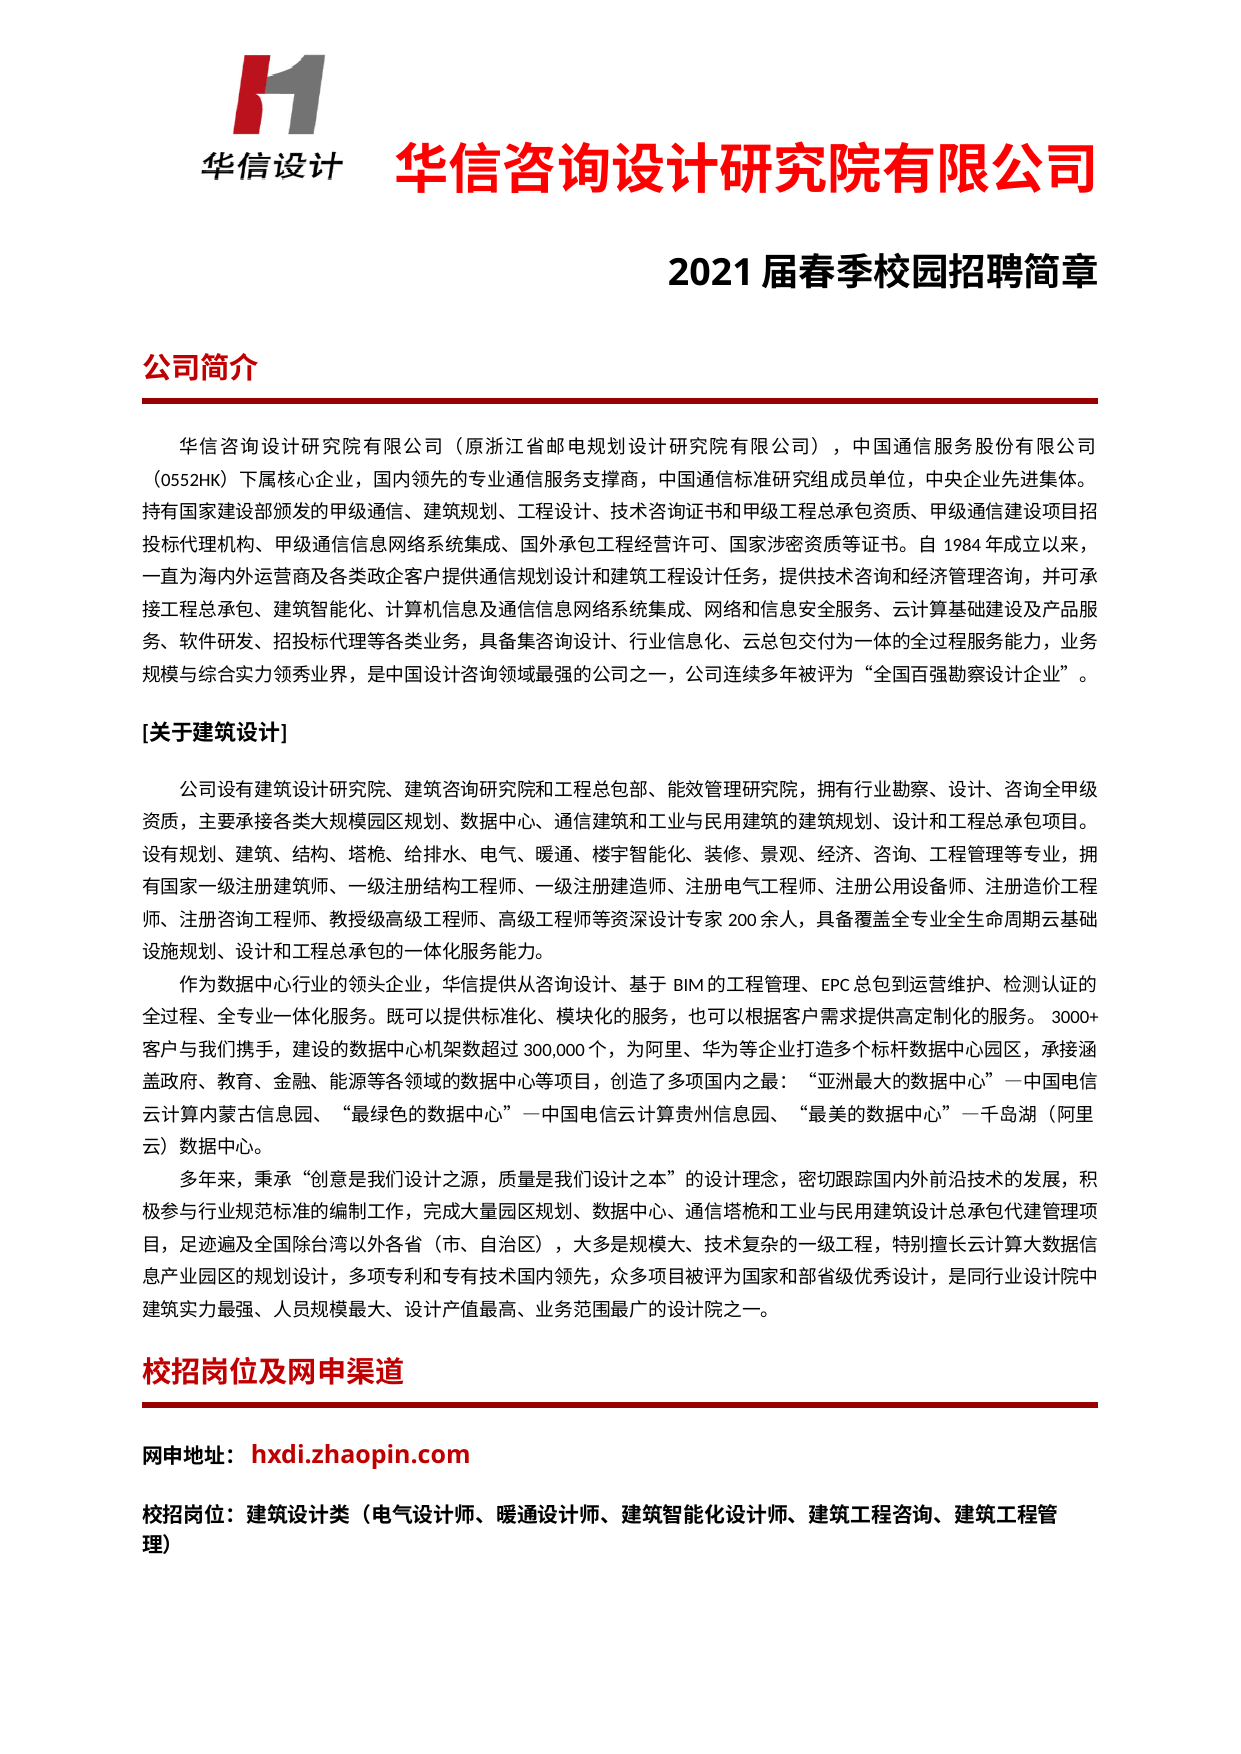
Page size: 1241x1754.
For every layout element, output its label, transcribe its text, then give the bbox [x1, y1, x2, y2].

text 网申地址： hxdi.zhaopin.com [142, 1421, 1098, 1486]
text 校招岗位：建筑设计类（电气设计师、暖通设计师、建筑智能化设计师、建筑工程咨询、建筑工程管理） [142, 1498, 1098, 1559]
text 作为数据中心行业的领头企业，华信提供从咨询设计、基于BIM的工程管理、EPC总包到运营维护、检测认证的全过程、全专业一体化服务。既可以提供标准化、模块化的服务，也可以根据客户需求提供高定制化的服务。3000+客户与我们携手，建设的数据中心机架数超过300,000个，为阿里、华为等企业打造多个标杆数据中心园区，承接涵盖政府、教育、金融、能源等各领域的数据中心等项目，创造了多项国内之最：“亚洲最大的数据中心”—中国电信云计算内蒙古信息园、“最绿色的数据中心”—中国电信云计算贵州信息园、“最美的数据中心”—千岛湖（阿里云）数据中心。 [142, 967, 1098, 1162]
text 华信咨询设计研究院有限公司（原浙江省邮电规划设计研究院有限公司），中国通信服务股份有限公司（0552HK）下属核心企业，国内领先的专业通信服务支撑商，中国通信标准研究组成员单位，中央企业先进集体。持有国家建设部颁发的甲级通信、建筑规划、工程设计、技术咨询证书和甲级工程总承包资质、甲级通信建设项目招投标代理机构、甲级通信信息网络系统集成、国外承包工程经营许可、国家涉密资质等证书。自1984年成立以来，一直为海内外运营商及各类政企客户提供通信规划设计和建筑工程设计任务，提供技术咨询和经济管理咨询，并可承接工程总承包、建筑智能化、计算机信息及通信信息网络系统集成、网络和信息安全服务、云计算基础建设及产品服务、软件研发、招投标代理等各类业务，具备集咨询设计、行业信息化、云总包交付为一体的全过程服务能力，业务规模与综合实力领秀业界，是中国设计咨询领域最强的公司之一，公司连续多年被评为“全国百强勘察设计企业”。 [142, 429, 1098, 689]
picture [186, 44, 353, 188]
text 多年来，秉承“创意是我们设计之源，质量是我们设计之本”的设计理念，密切跟踪国内外前沿技术的发展，积极参与行业规范标准的编制工作，完成大量园区规划、数据中心、通信塔桅和工业与民用建筑设计总承包代建管理项目，足迹遍及全国除台湾以外各省（市、自治区），大多是规模大、技术复杂的一级工程，特别擅长云计算大数据信息产业园区的规划设计，多项专利和专有技术国内领先，众多项目被评为国家和部省级优秀设计，是同行业设计院中建筑实力最强、人员规模最大、设计产值最高、业务范围最广的设计院之一。 [142, 1162, 1098, 1324]
text 公司设有建筑设计研究院、建筑咨询研究院和工程总包部、能效管理研究院，拥有行业勘察、设计、咨询全甲级资质，主要承接各类大规模园区规划、数据中心、通信建筑和工业与民用建筑的建筑规划、设计和工程总承包项目。设有规划、建筑、结构、塔桅、给排水、电气、暖通、楼宇智能化、装修、景观、经济、咨询、工程管理等专业，拥有国家一级注册建筑师、一级注册结构工程师、一级注册建造师、注册电气工程师、注册公用设备师、注册造价工程师、注册咨询工程师、教授级高级工程师、高级工程师等资深设计专家200余人，具备覆盖全专业全生命周期云基础设施规划、设计和工程总承包的一体化服务能力。 [142, 772, 1098, 967]
text [关于建筑设计] [142, 714, 1098, 747]
subtitle 校招岗位及网申渠道 [142, 1337, 1098, 1402]
text 2021届春季校园招聘简章 [142, 237, 1098, 302]
subtitle 公司简介 [142, 333, 1098, 398]
